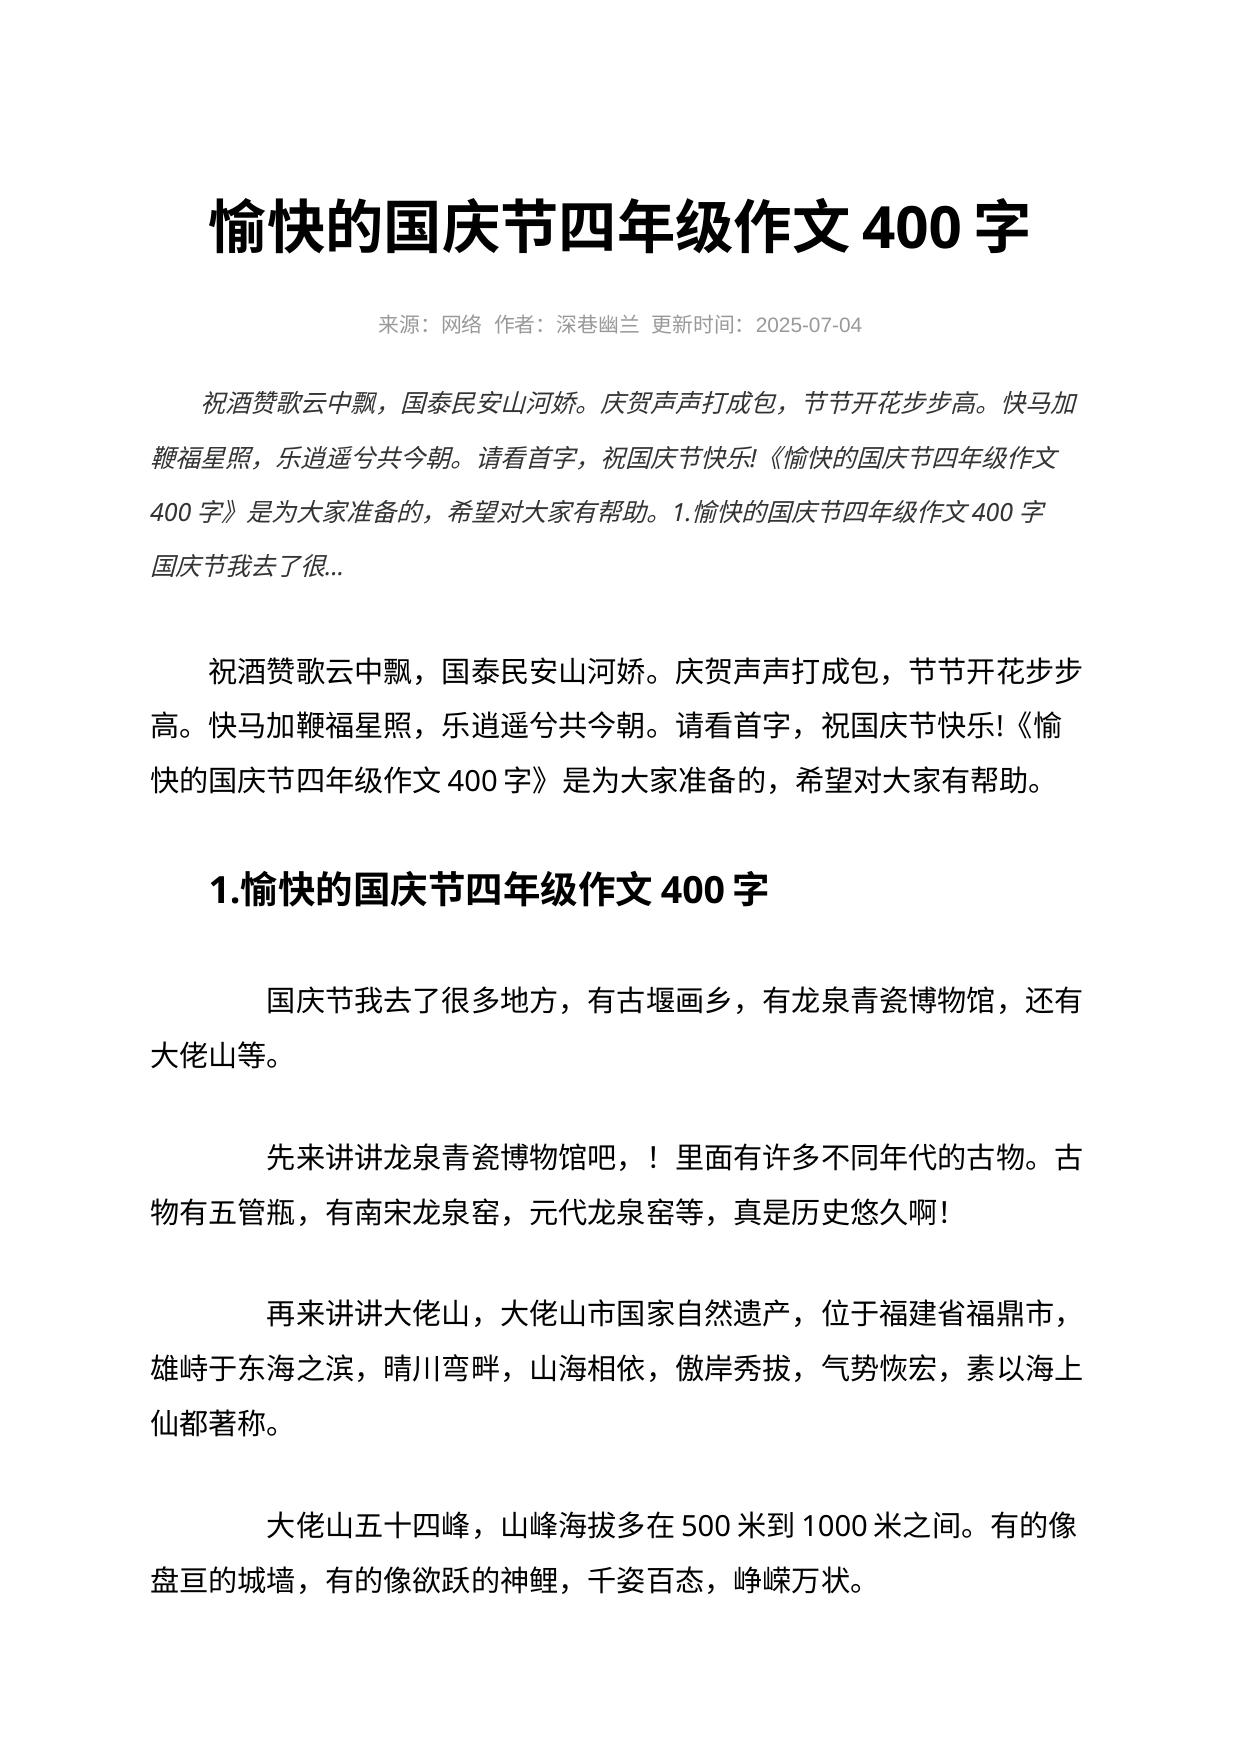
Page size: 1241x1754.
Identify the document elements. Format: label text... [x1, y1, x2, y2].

text 祝酒赞歌云中飘，国泰民安山河娇。庆贺声声打成包，节节开花步步高。快马加鞭福星照，乐逍遥兮共今朝。请看首字，祝国庆节快乐!《愉快的国庆节四年级作文400字》是为大家准备的，希望对大家有帮助。 [150, 648, 1090, 800]
text 祝酒赞歌云中飘，国泰民安山河娇。庆贺声声打成包，节节开花步步高。快马加鞭福星照，乐逍遥兮共今朝。请看首字，祝国庆节快乐!《愉快的国庆节四年级作文400字》是为大家准备的，希望对大家有帮助。1.愉快的国庆节四年级作文400字 国庆节我去了很... [150, 384, 1090, 583]
text 来源：网络 作者：深巷幽兰 更新时间：2025-07-04 [150, 313, 1090, 337]
text 国庆节我去了很多地方，有古堰画乡，有龙泉青瓷博物馆，还有大佬山等。 [150, 978, 1090, 1075]
text 先来讲讲龙泉青瓷博物馆吧，！里面有许多不同年代的古物。古物有五管瓶，有南宋龙泉窑，元代龙泉窑等，真是历史悠久啊！ [150, 1134, 1090, 1231]
text 1.愉快的国庆节四年级作文400字 [150, 860, 1090, 914]
subtitle 愉快的国庆节四年级作文400字 [150, 181, 1090, 266]
text 再来讲讲大佬山，大佬山市国家自然遗产，位于福建省福鼎市，雄峙于东海之滨，晴川弯畔，山海相依，傲岸秀拔，气势恢宏，素以海上仙都著称。 [150, 1291, 1090, 1443]
text 大佬山五十四峰，山峰海拔多在500米到1000米之间。有的像盘亘的城墙，有的像欲跃的神鲤，千姿百态，峥嵘万状。 [150, 1502, 1090, 1600]
